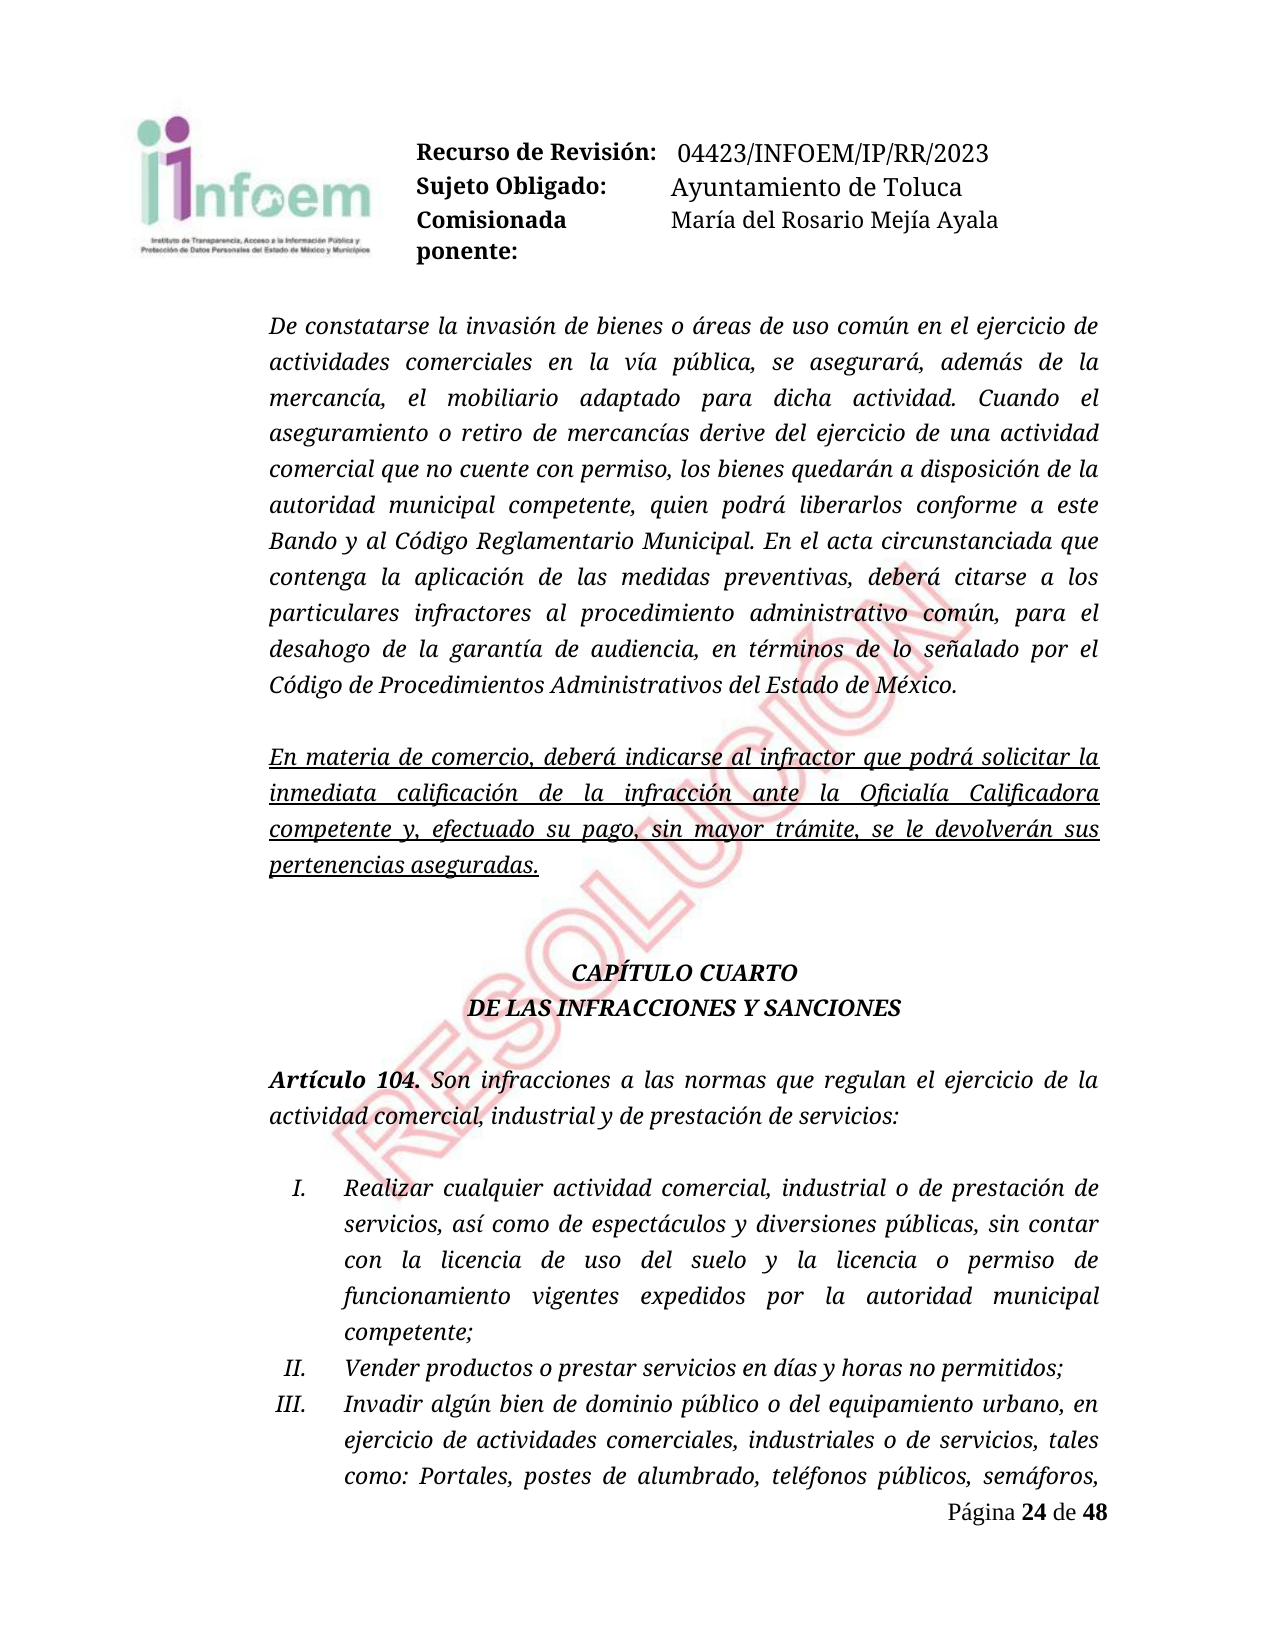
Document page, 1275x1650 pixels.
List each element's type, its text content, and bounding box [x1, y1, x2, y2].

picture [22, 58, 1251, 1650]
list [306, 1388, 1102, 1491]
list Vender productos o prestar servicios en días y horas no permitidos; [306, 1352, 1102, 1383]
text Artículo 104. Son infracciones a las normas que regulan el ejercicio de la actividad comercial, industrial y de prestación de servicios: [269, 1064, 1102, 1131]
list Realizar cualquier actividad comercial, industrial o de prestación de servicios, así como de espectáculos y diversiones públicas, sin contar con la licencia de uso del suelo y la licencia o permiso de funcionamiento vigentes expedidos por la autoridad municipal competente; [306, 1172, 1102, 1347]
text En materia de comercio, deberá indicarse al infractor que podrá solicitar la inmediata calificación de la infracción ante la Oficialía Calificadora competente y, efectuado su pago, sin mayor trámite, se le devolverán sus pertenencias aseguradas. [269, 741, 1102, 880]
text DE LAS INFRACCIONES Y SANCIONES [269, 992, 1102, 1024]
text De constatarse la invasión de bienes o áreas de uso común en el ejercicio de actividades comerciales en la vía pública, se asegurará, además de la mercancía, el mobiliario adaptado para dicha actividad. Cuando el aseguramiento o retiro de mercancías derive del ejercicio de una actividad comercial que no cuente con permiso, los bienes quedarán a disposición de la autoridad municipal competente, quien podrá liberarlos conforme a este Bando y al Código Reglamentario Municipal. En el acta circunstanciada que contenga la aplicación de las medidas preventivas, deberá citarse a los particulares infractores al procedimiento administrativo común, para el desahogo de la garantía de audiencia, en términos de lo señalado por el Código de Procedimientos Administrativos del Estado de México. [269, 309, 1102, 700]
text CAPÍTULO CUARTO [269, 956, 1102, 988]
